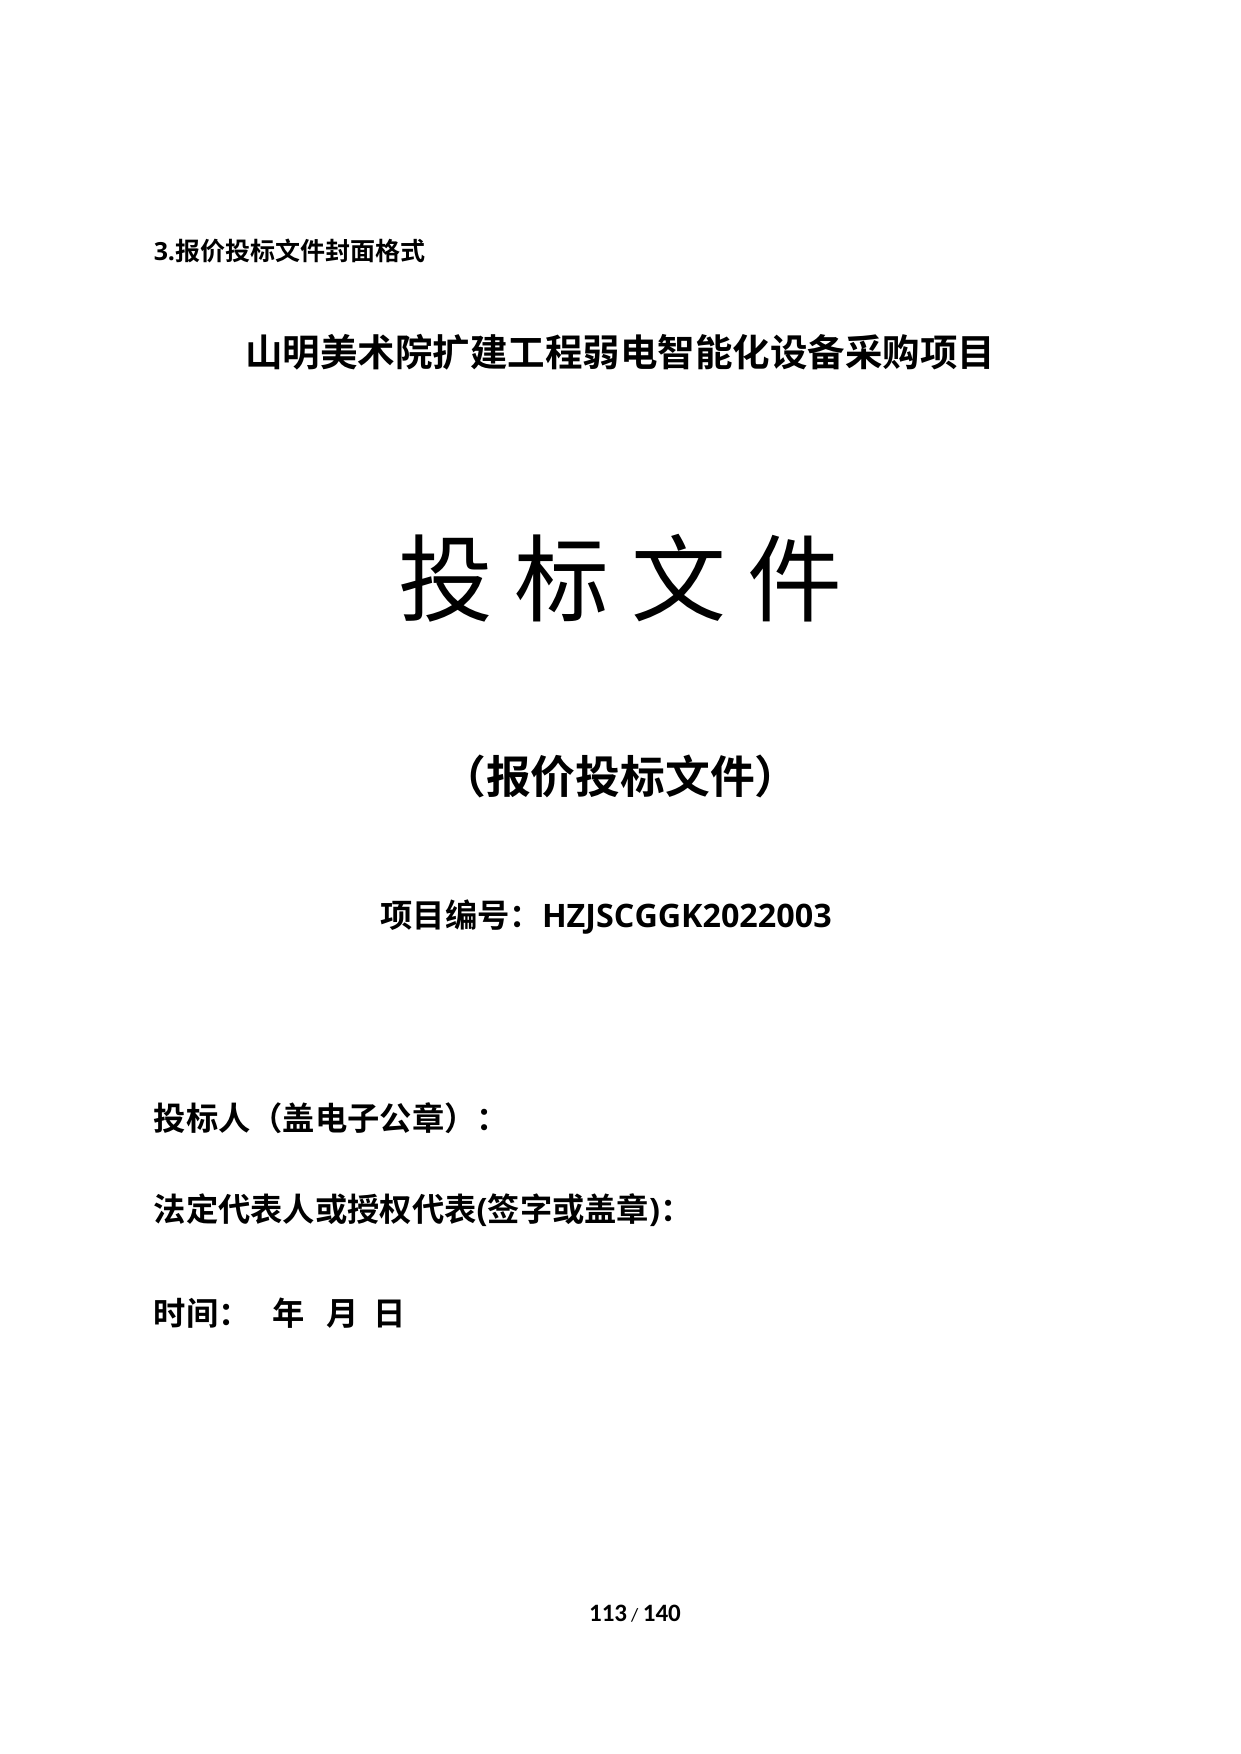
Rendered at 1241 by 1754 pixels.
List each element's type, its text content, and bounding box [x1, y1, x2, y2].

text （报价投标文件） [153, 742, 1087, 806]
text 法定代表人或授权代表(签字或盖章)： [153, 1180, 1087, 1232]
text 投标人（盖电子公章）： [153, 1089, 1087, 1141]
text 3.报价投标文件封面格式 [153, 231, 1087, 267]
text 项目编号：HZJSCGGK2022003 [153, 889, 1087, 937]
text 山明美术院扩建工程弱电智能化设备采购项目 [153, 323, 1087, 377]
text 时间： 年 月 日 [153, 1284, 1087, 1336]
text 投 标 文 件 [153, 504, 1087, 641]
